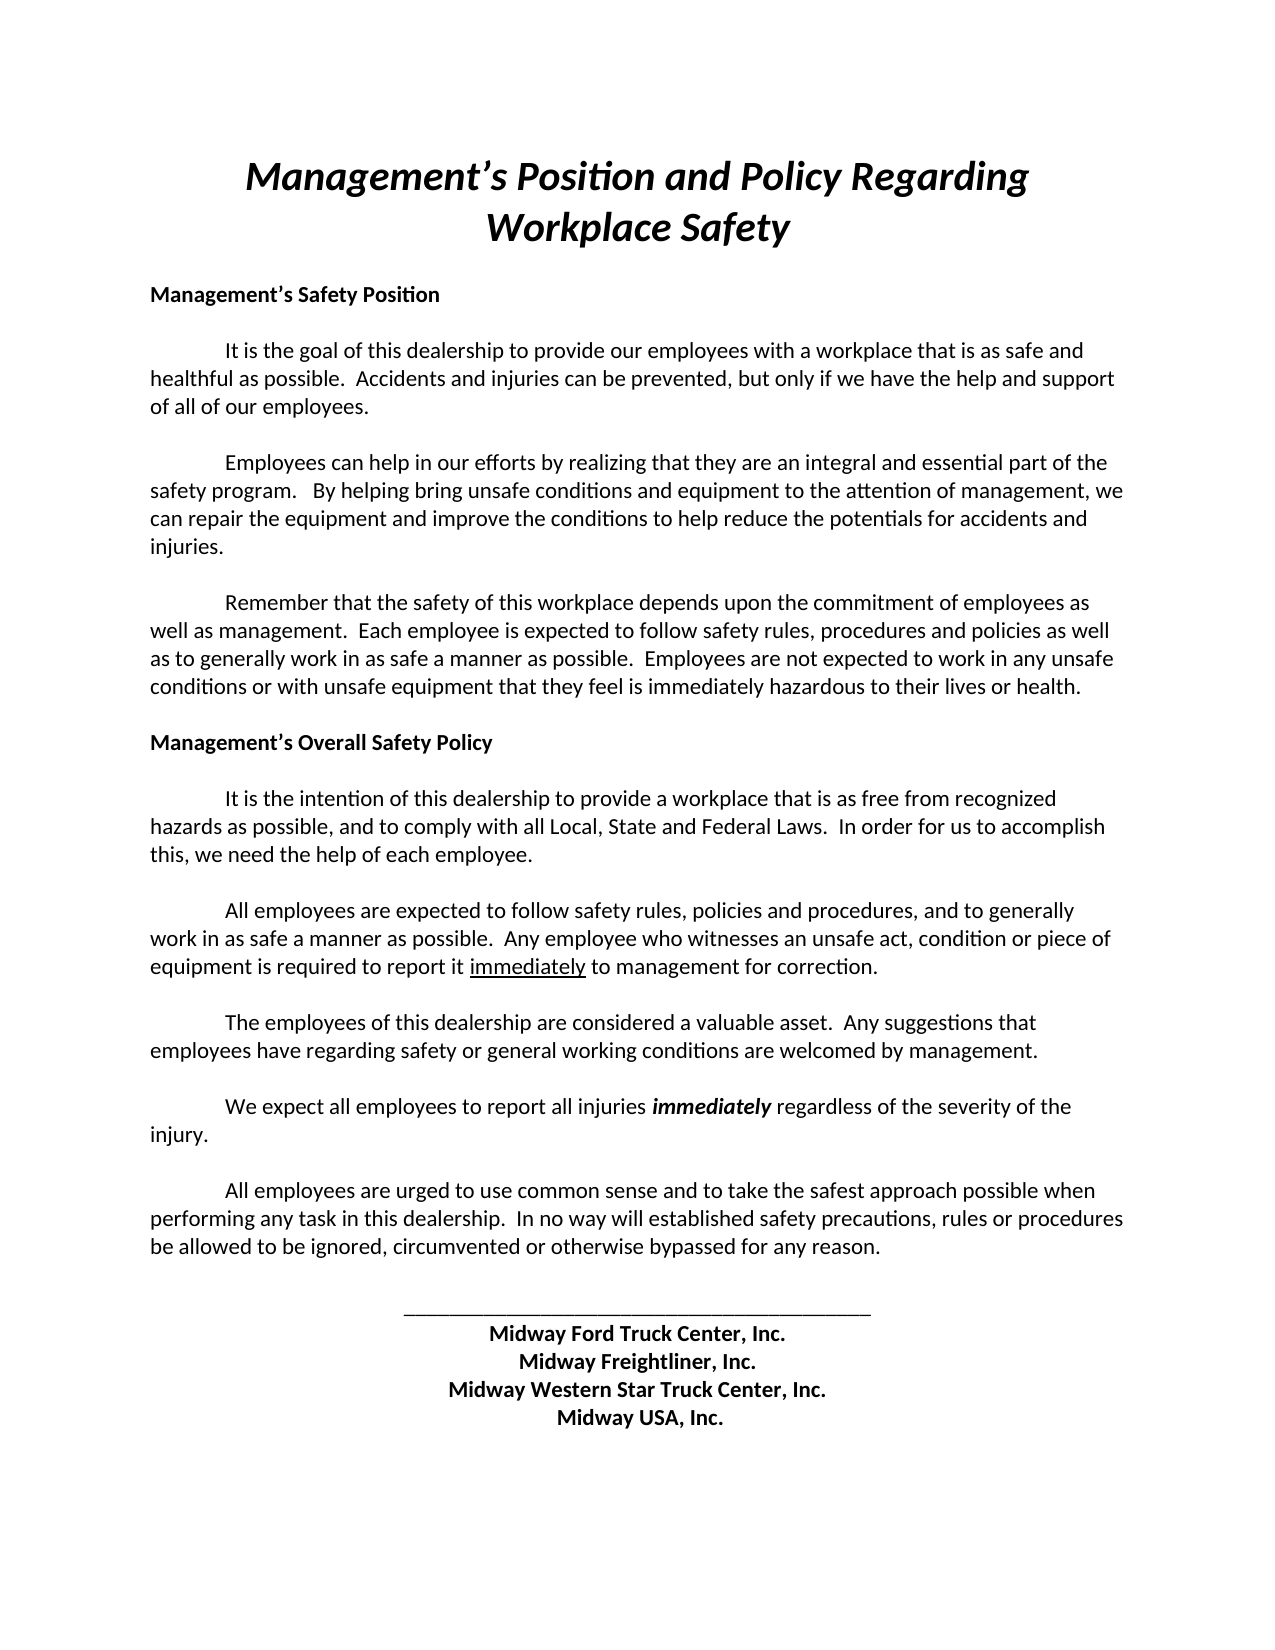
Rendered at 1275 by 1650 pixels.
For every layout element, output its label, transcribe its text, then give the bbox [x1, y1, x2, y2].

text All employees are urged to use common sense and to take the safest approach possible when performing any task in this dealership. In no way will established safety precautions, rules or procedures be allowed to be ignored, circumvented or otherwise bypassed for any reason. [150, 1176, 1125, 1260]
text Employees can help in our efforts by realizing that they are an integral and essential part of the safety program. By helping bring unsafe conditions and equipment to the attention of management, we can repair the equipment and improve the conditions to help reduce the potentials for accidents and injuries. [150, 448, 1125, 560]
text Management’s Overall Safety Policy [150, 728, 1125, 756]
text Midway Western Star Truck Center, Inc. [150, 1375, 1125, 1403]
text It is the goal of this dealership to provide our employees with a workplace that is as safe and healthful as possible. Accidents and injuries can be prevented, but only if we have the help and support of all of our employees. [150, 336, 1125, 420]
text Remember that the safety of this workplace depends upon the commitment of employees as well as management. Each employee is expected to follow safety rules, procedures and policies as well as to generally work in as safe a manner as possible. Employees are not expected to work in any unsafe conditions or with unsafe equipment that they feel is immediately hazardous to their lives or health. [150, 588, 1125, 700]
text The employees of this dealership are considered a valuable asset. Any suggestions that employees have regarding safety or general working conditions are welcomed by management. [150, 1008, 1125, 1064]
text Midway Freightliner, Inc. [150, 1347, 1125, 1375]
text We expect all employees to report all injuries immediately regardless of the severity of the injury. [150, 1092, 1125, 1148]
text _________________________________________ [150, 1291, 1125, 1319]
text Midway Ford Truck Center, Inc. [150, 1319, 1125, 1347]
text Midway USA, Inc. [150, 1403, 1125, 1431]
text Management’s Safety Position [150, 280, 1125, 308]
text Management’s Position and Policy Regarding Workplace Safety [150, 150, 1125, 252]
text All employees are expected to follow safety rules, policies and procedures, and to generally work in as safe a manner as possible. Any employee who witnesses an unsafe act, condition or piece of equipment is required to report it immediately to management for correction. [150, 896, 1125, 980]
text It is the intention of this dealership to provide a workplace that is as free from recognized hazards as possible, and to comply with all Local, State and Federal Laws. In order for us to accomplish this, we need the help of each employee. [150, 784, 1125, 868]
